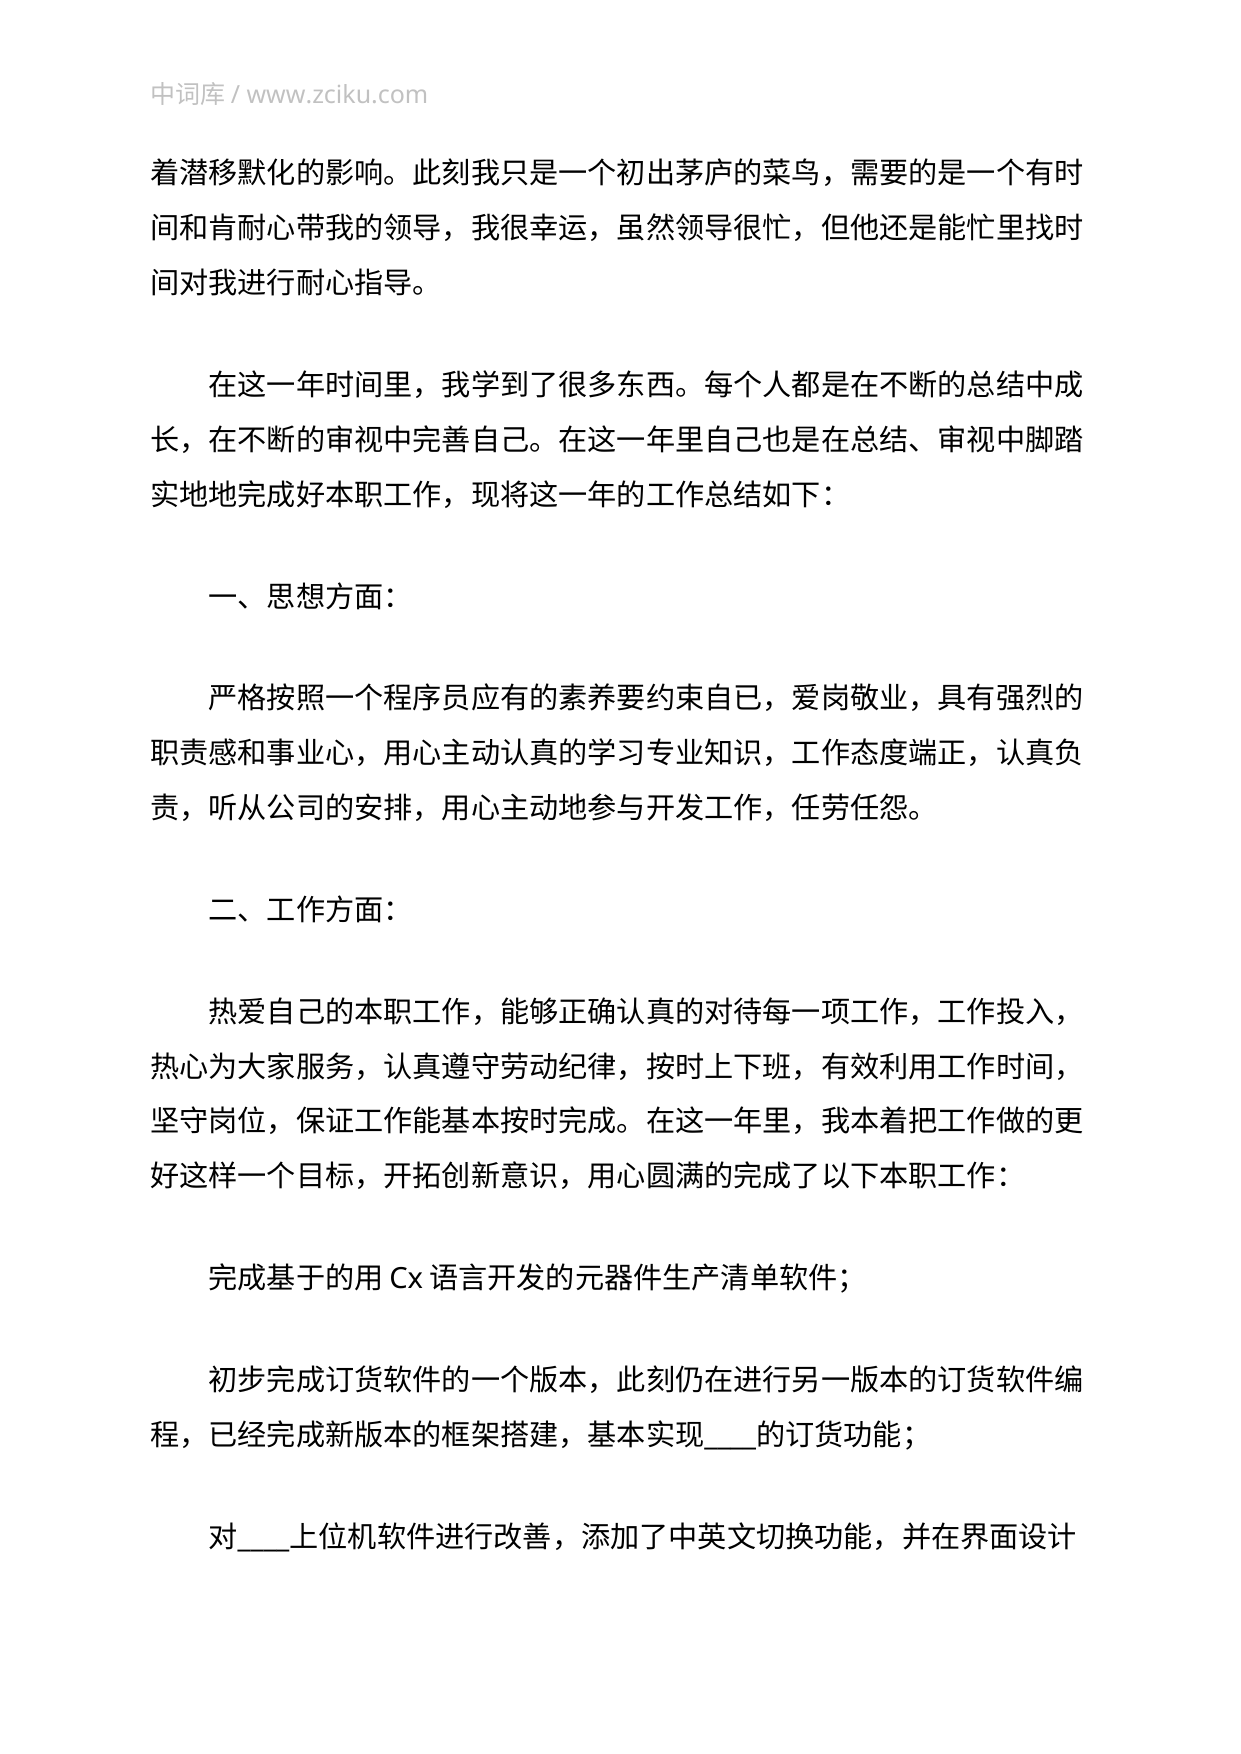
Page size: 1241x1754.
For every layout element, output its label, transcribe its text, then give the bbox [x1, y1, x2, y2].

text 二、工作方面： [150, 886, 1090, 929]
text 热爱自己的本职工作，能够正确认真的对待每一项工作，工作投入，热心为大家服务，认真遵守劳动纪律，按时上下班，有效利用工作时间，坚守岗位，保证工作能基本按时完成。在这一年里，我本着把工作做的更好这样一个目标，开拓创新意识，用心圆满的完成了以下本职工作： [150, 988, 1090, 1195]
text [150, 1513, 1090, 1556]
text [150, 150, 1090, 302]
text 初步完成订货软件的一个版本，此刻仍在进行另一版本的订货软件编程，已经完成新版本的框架搭建，基本实现____的订货功能； [150, 1357, 1090, 1454]
text 一、思想方面： [150, 573, 1090, 615]
text 在这一年时间里，我学到了很多东西。每个人都是在不断的总结中成长，在不断的审视中完善自己。在这一年里自己也是在总结、审视中脚踏实地地完成好本职工作，现将这一年的工作总结如下： [150, 362, 1090, 514]
text 完成基于的用Cx语言开发的元器件生产清单软件； [150, 1255, 1090, 1297]
text 严格按照一个程序员应有的素养要约束自已，爱岗敬业，具有强烈的职责感和事业心，用心主动认真的学习专业知识，工作态度端正，认真负责，听从公司的安排，用心主动地参与开发工作，任劳任怨。 [150, 675, 1090, 827]
